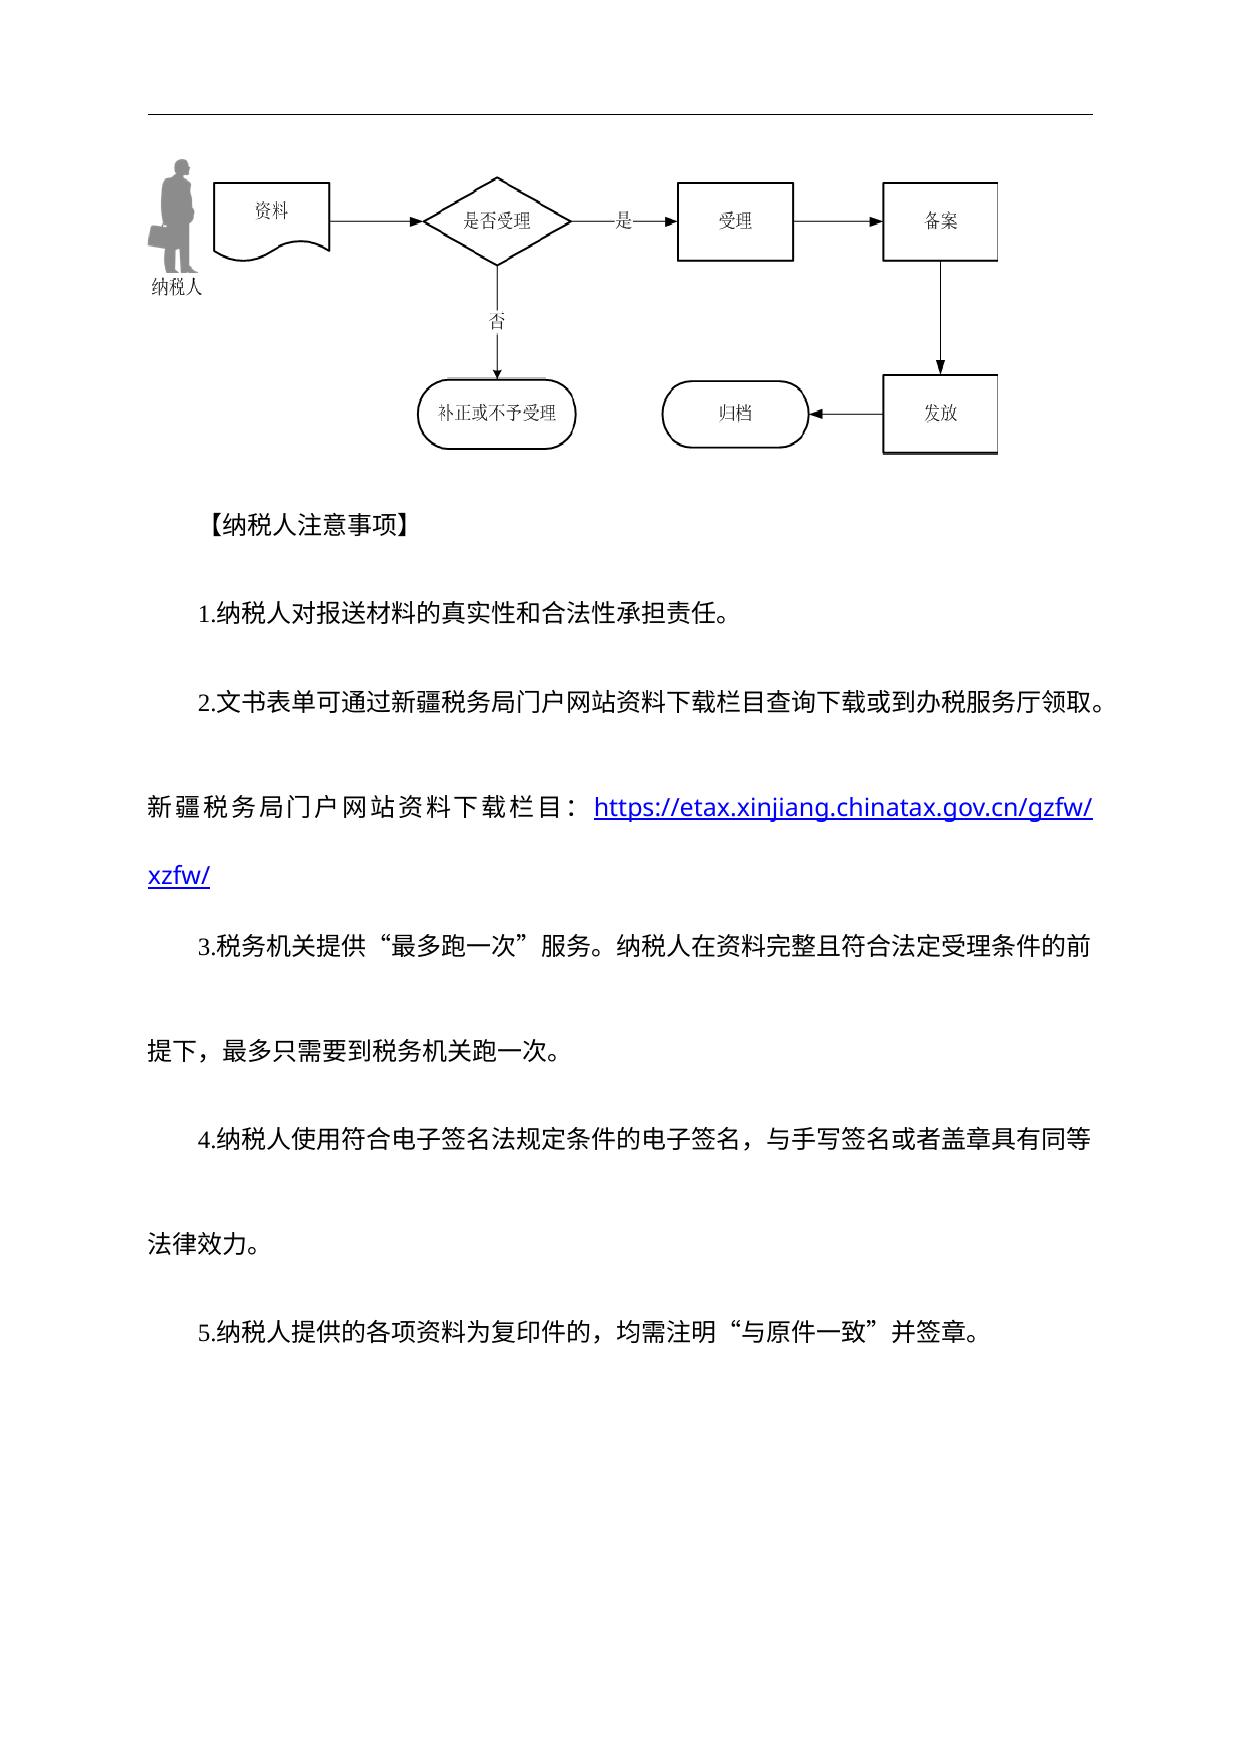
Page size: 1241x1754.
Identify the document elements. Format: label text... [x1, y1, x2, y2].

text 4.纳税人使用符合电子签名法规定条件的电子签名，与手写签名或者盖章具有同等法律效力。 [148, 1103, 1093, 1278]
text 【纳税人注意事项】 [148, 489, 1093, 559]
picture [147, 159, 998, 455]
text 5.纳税人提供的各项资料为复印件的，均需注明“与原件一致”并签章。 [148, 1296, 1093, 1366]
text 2.文书表单可通过新疆税务局门户网站资料下载栏目查询下载或到办税服务厅领取。新疆税务局门户网站资料下载栏目：https://etax.xinjiang.chinatax.gov.cn/gzfw/xzfw/ [148, 665, 1093, 893]
text 3.税务机关提供“最多跑一次”服务。纳税人在资料完整且符合法定受理条件的前提下，最多只需要到税务机关跑一次。 [148, 909, 1093, 1084]
text 1.纳税人对报送材料的真实性和合法性承担责任。 [148, 577, 1093, 647]
